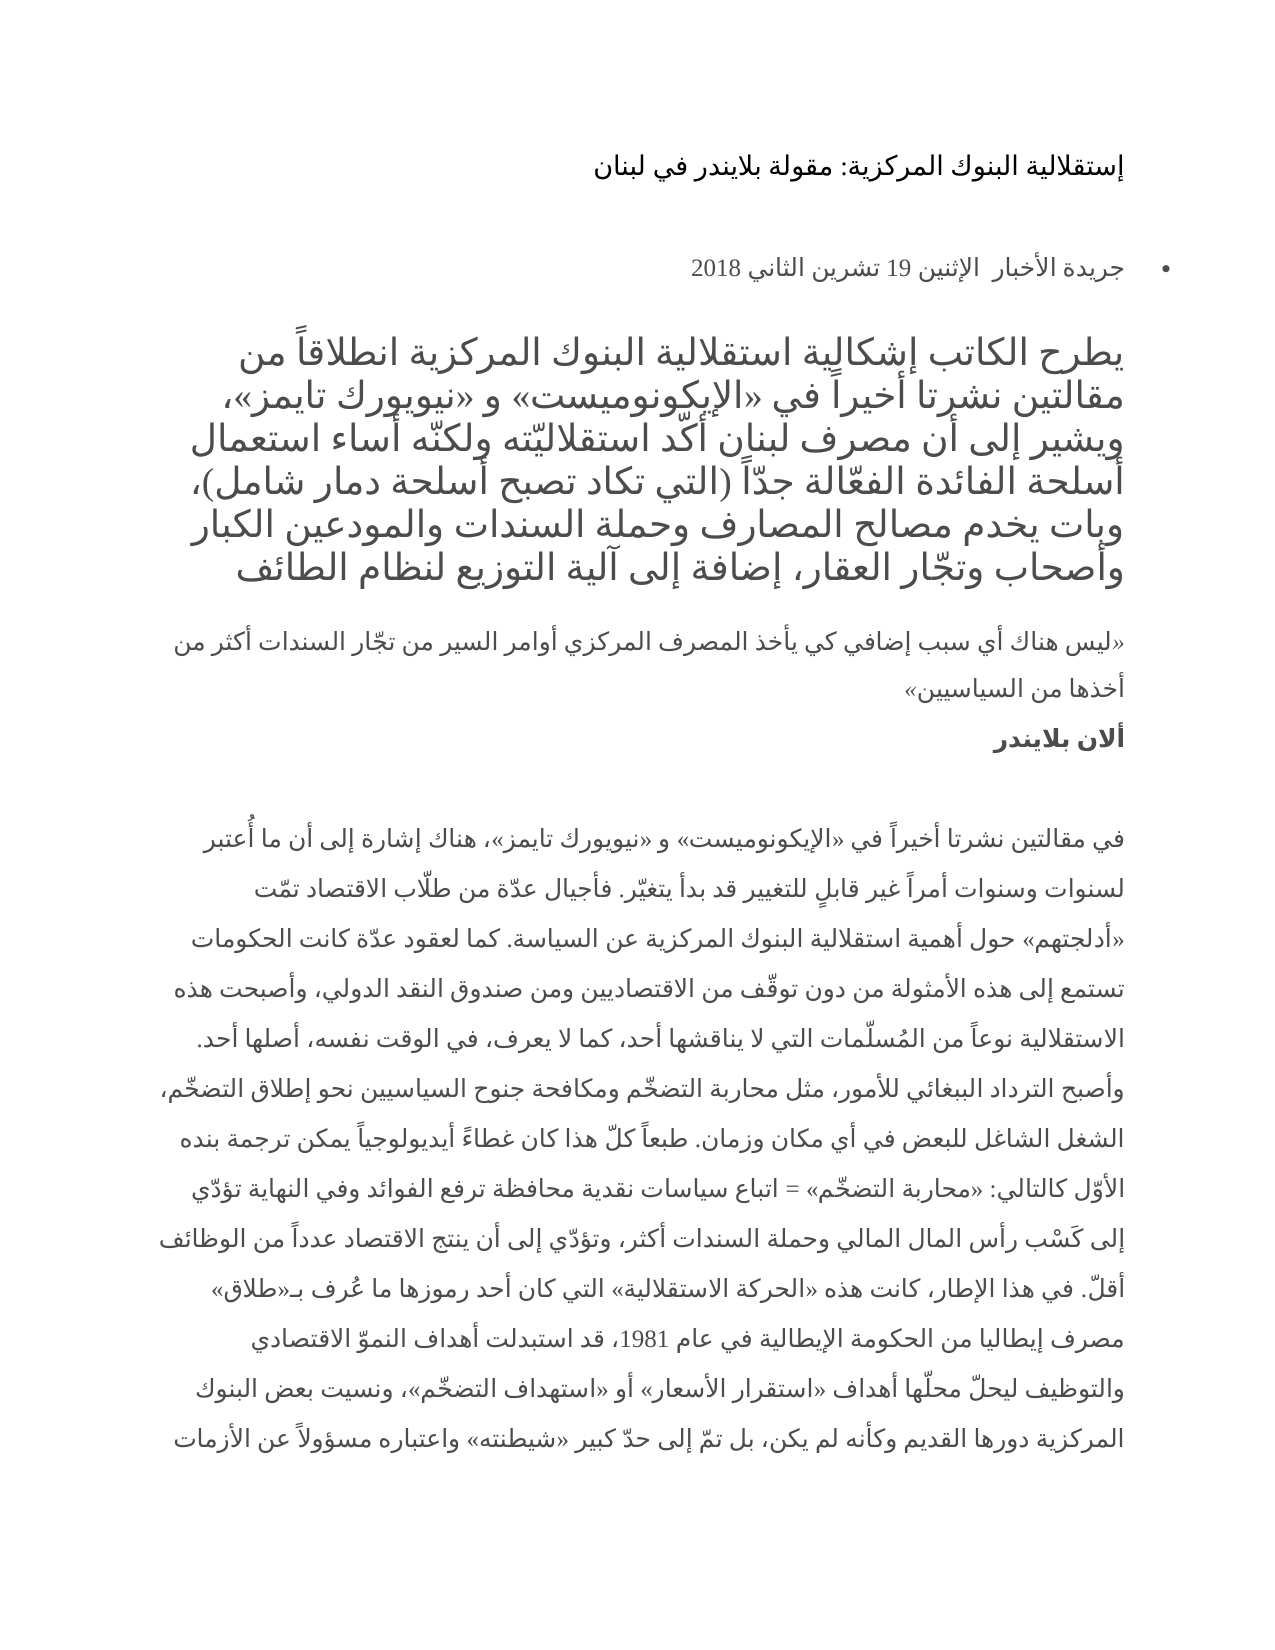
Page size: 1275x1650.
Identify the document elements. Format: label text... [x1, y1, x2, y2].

text «ليس هناك أي سبب إضافي كي يأخذ المصرف المركزي أوامر السير من تجّار السندات أكثر من أخذها من السياسيين» [150, 609, 1125, 703]
list جريدة الأخبار الإثنين 19 تشرين الثاني 2018 [150, 253, 1162, 282]
text يطرح الكاتب إشكالية استقلالية البنوك المركزية انطلاقاً من مقالتين نشرتا أخيراً في «الإيكونوميست» و «نيويورك تايمز»، ويشير إلى أن مصرف لبنان أكّد استقلاليّته ولكنّه أساء استعمال أسلحة الفائدة الفعّالة جدّاً (التي تكاد تصبح أسلحة دمار شامل)، وبات يخدم مصالح المصارف وحملة السندات والمودعين الكبار وأصحاب وتجّار العقار، إضافة إلى آلية التوزيع لنظام الطائف [150, 330, 1125, 589]
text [150, 703, 1125, 1453]
text إستقلالية البنوك المركزية: مقولة بلايندر في لبنان [150, 150, 1125, 181]
